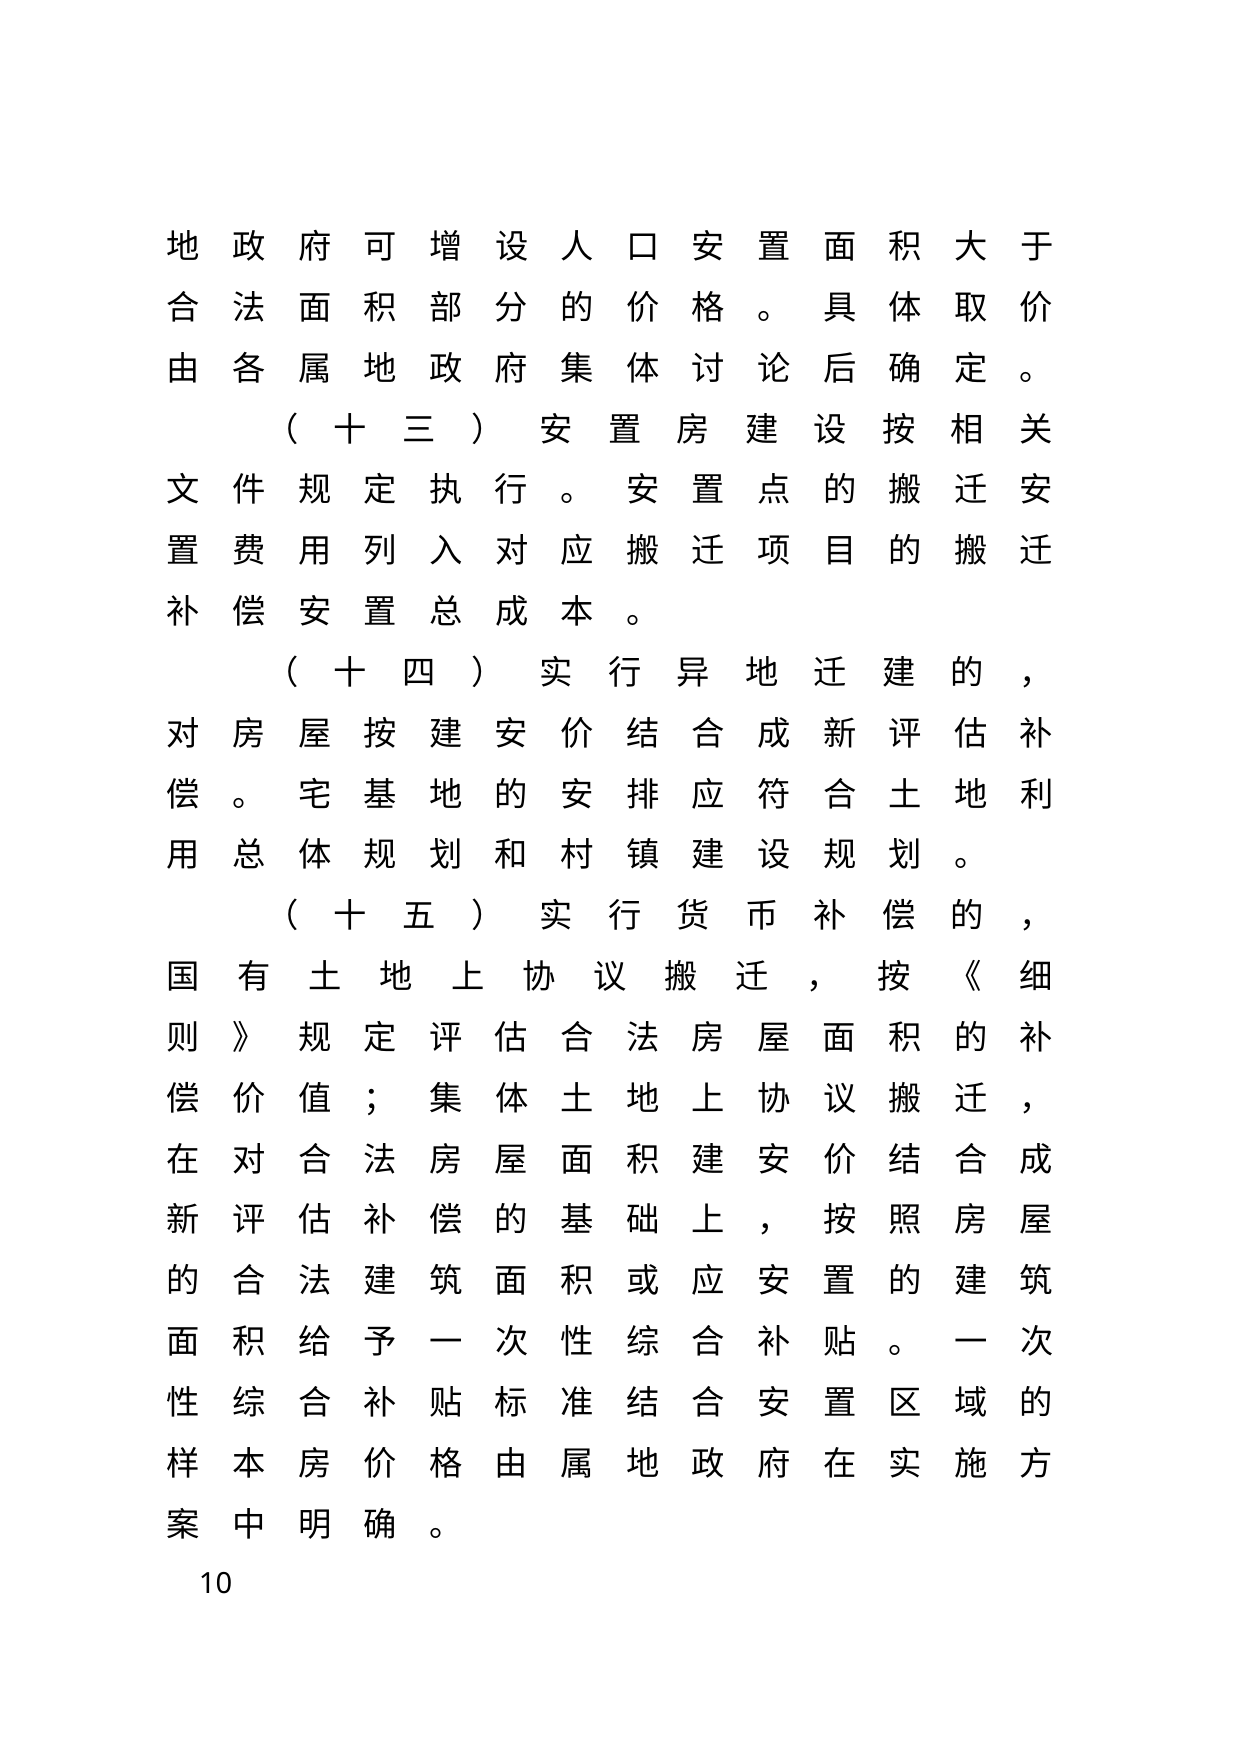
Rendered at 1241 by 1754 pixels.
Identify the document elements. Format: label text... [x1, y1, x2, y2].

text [167, 214, 1085, 396]
text （十三）安置房建设按相关文件规定执行。安置点的搬迁安置费用列入对应搬迁项目的搬迁补偿安置总成本。 [167, 396, 1085, 639]
text （十五）实行货币补偿的，国有土地上协议搬迁，按《细则》规定评估合法房屋面积的补偿价值；集体土地上协议搬迁，在对合法房屋面积建安价结合成新评估补偿的基础上，按照房屋的合法建筑面积或应安置的建筑面积给予一次性综合补贴。一次性综合补贴标准结合安置区域的样本房价格由属地政府在实施方案中明确。 [167, 883, 1085, 1552]
text （十四）实行异地迁建的，对房屋按建安价结合成新评估补偿。宅基地的安排应符合土地利用总体规划和村镇建设规划。 [167, 639, 1085, 883]
